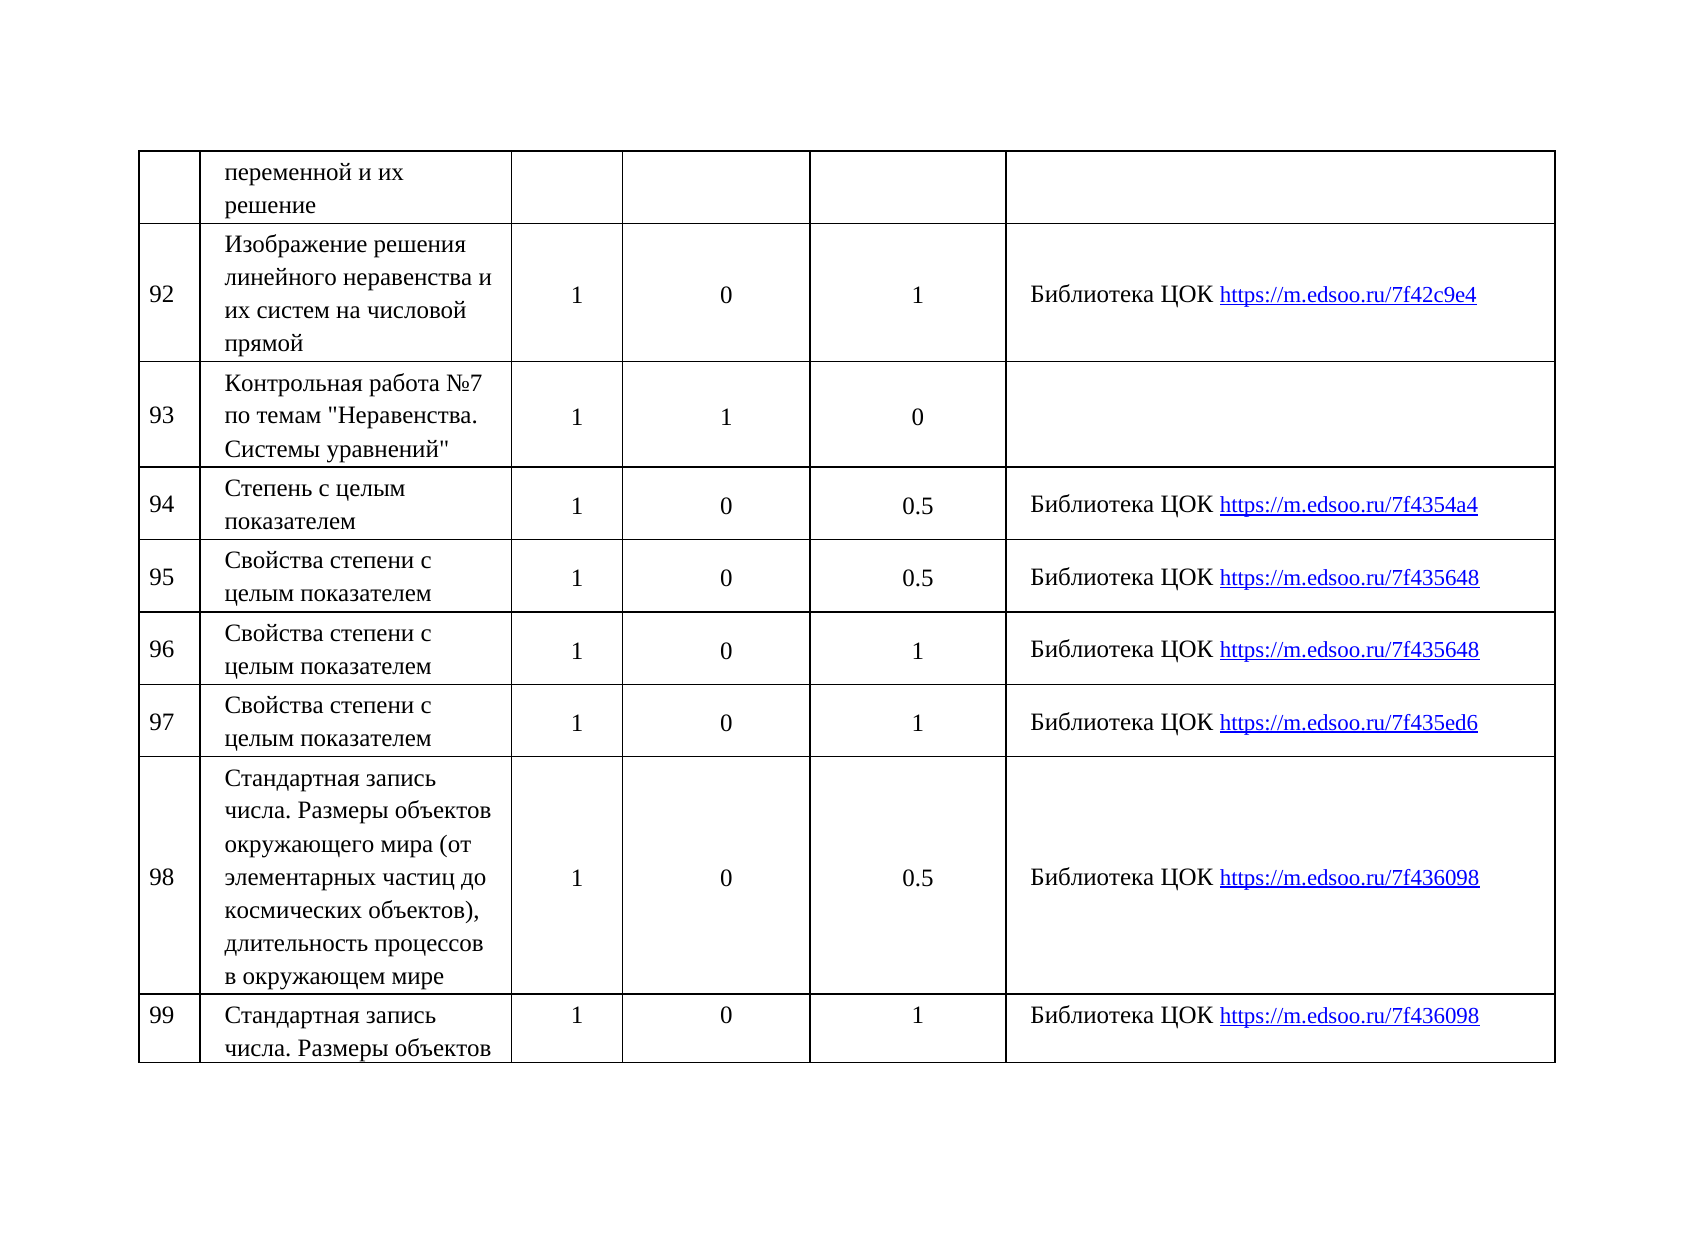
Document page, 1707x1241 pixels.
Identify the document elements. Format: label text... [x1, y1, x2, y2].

table_cell 92 [140, 224, 199, 361]
table_cell 1 [811, 995, 1005, 1062]
table_cell 1 [512, 995, 622, 1062]
table_cell 94 [140, 468, 199, 539]
table_cell 99 [140, 995, 199, 1062]
table_cell 0 [623, 152, 809, 222]
table_cell [1007, 362, 1554, 466]
table_cell 1 [811, 152, 1005, 222]
table_cell 0.5 [811, 468, 1005, 539]
table_cell 0 [623, 468, 809, 539]
table_cell 96 [140, 613, 199, 683]
table_cell 95 [140, 540, 199, 611]
table_cell Свойства степени с целым показателем [201, 613, 511, 683]
table_cell 0 [623, 757, 809, 993]
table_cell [201, 152, 511, 222]
table_cell Библиотека ЦОК https://m.edsoo.ru/7f435ed6 [1007, 685, 1554, 756]
table_cell 0.5 [811, 540, 1005, 611]
table_cell Свойства степени с целым показателем [201, 685, 511, 756]
table_cell 98 [140, 757, 199, 993]
table_cell Степень с целым показателем [201, 468, 511, 539]
table_cell 1 [512, 224, 622, 361]
table_cell Библиотека ЦОК https://m.edsoo.ru/7f436098 [1007, 757, 1554, 993]
table_cell 1 [623, 362, 809, 466]
table_cell 0 [623, 613, 809, 683]
table_cell Библиотека ЦОК https://m.edsoo.ru/7f435648 [1007, 613, 1554, 683]
table_cell 1 [512, 757, 622, 993]
table_cell 1 [811, 685, 1005, 756]
table_cell 97 [140, 685, 199, 756]
table_cell 0 [623, 540, 809, 611]
table_cell 1 [512, 362, 622, 466]
table_cell Библиотека ЦОК https://m.edsoo.ru/7f42c9e4 [1007, 224, 1554, 361]
table_cell Библиотека ЦОК https://m.edsoo.ru/7f435648 [1007, 540, 1554, 611]
table_cell 91 [140, 152, 199, 222]
table_cell 0 [623, 224, 809, 361]
table_cell Библиотека ЦОК https://m.edsoo.ru/7f4354a4 [1007, 468, 1554, 539]
table_cell 1 [811, 224, 1005, 361]
table_cell 0 [811, 362, 1005, 466]
table_cell 93 [140, 362, 199, 466]
table_cell 0 [623, 995, 809, 1062]
table_cell 1 [512, 685, 622, 756]
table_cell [201, 995, 511, 1062]
table_cell 1 [512, 613, 622, 683]
table_cell 1 [811, 613, 1005, 683]
table_cell Свойства степени с целым показателем [201, 540, 511, 611]
table_cell Контрольная работа №7 по темам "Неравенства. Системы уравнений" [201, 362, 511, 466]
table_cell 0.5 [811, 757, 1005, 993]
table_cell 1 [512, 152, 622, 222]
table_cell [1007, 152, 1554, 222]
table_cell 1 [512, 540, 622, 611]
table_cell 1 [512, 468, 622, 539]
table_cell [1007, 995, 1554, 1062]
table_cell 0 [623, 685, 809, 756]
table_cell Изображение решения линейного неравенства и их систем на числовой прямой [201, 224, 511, 361]
